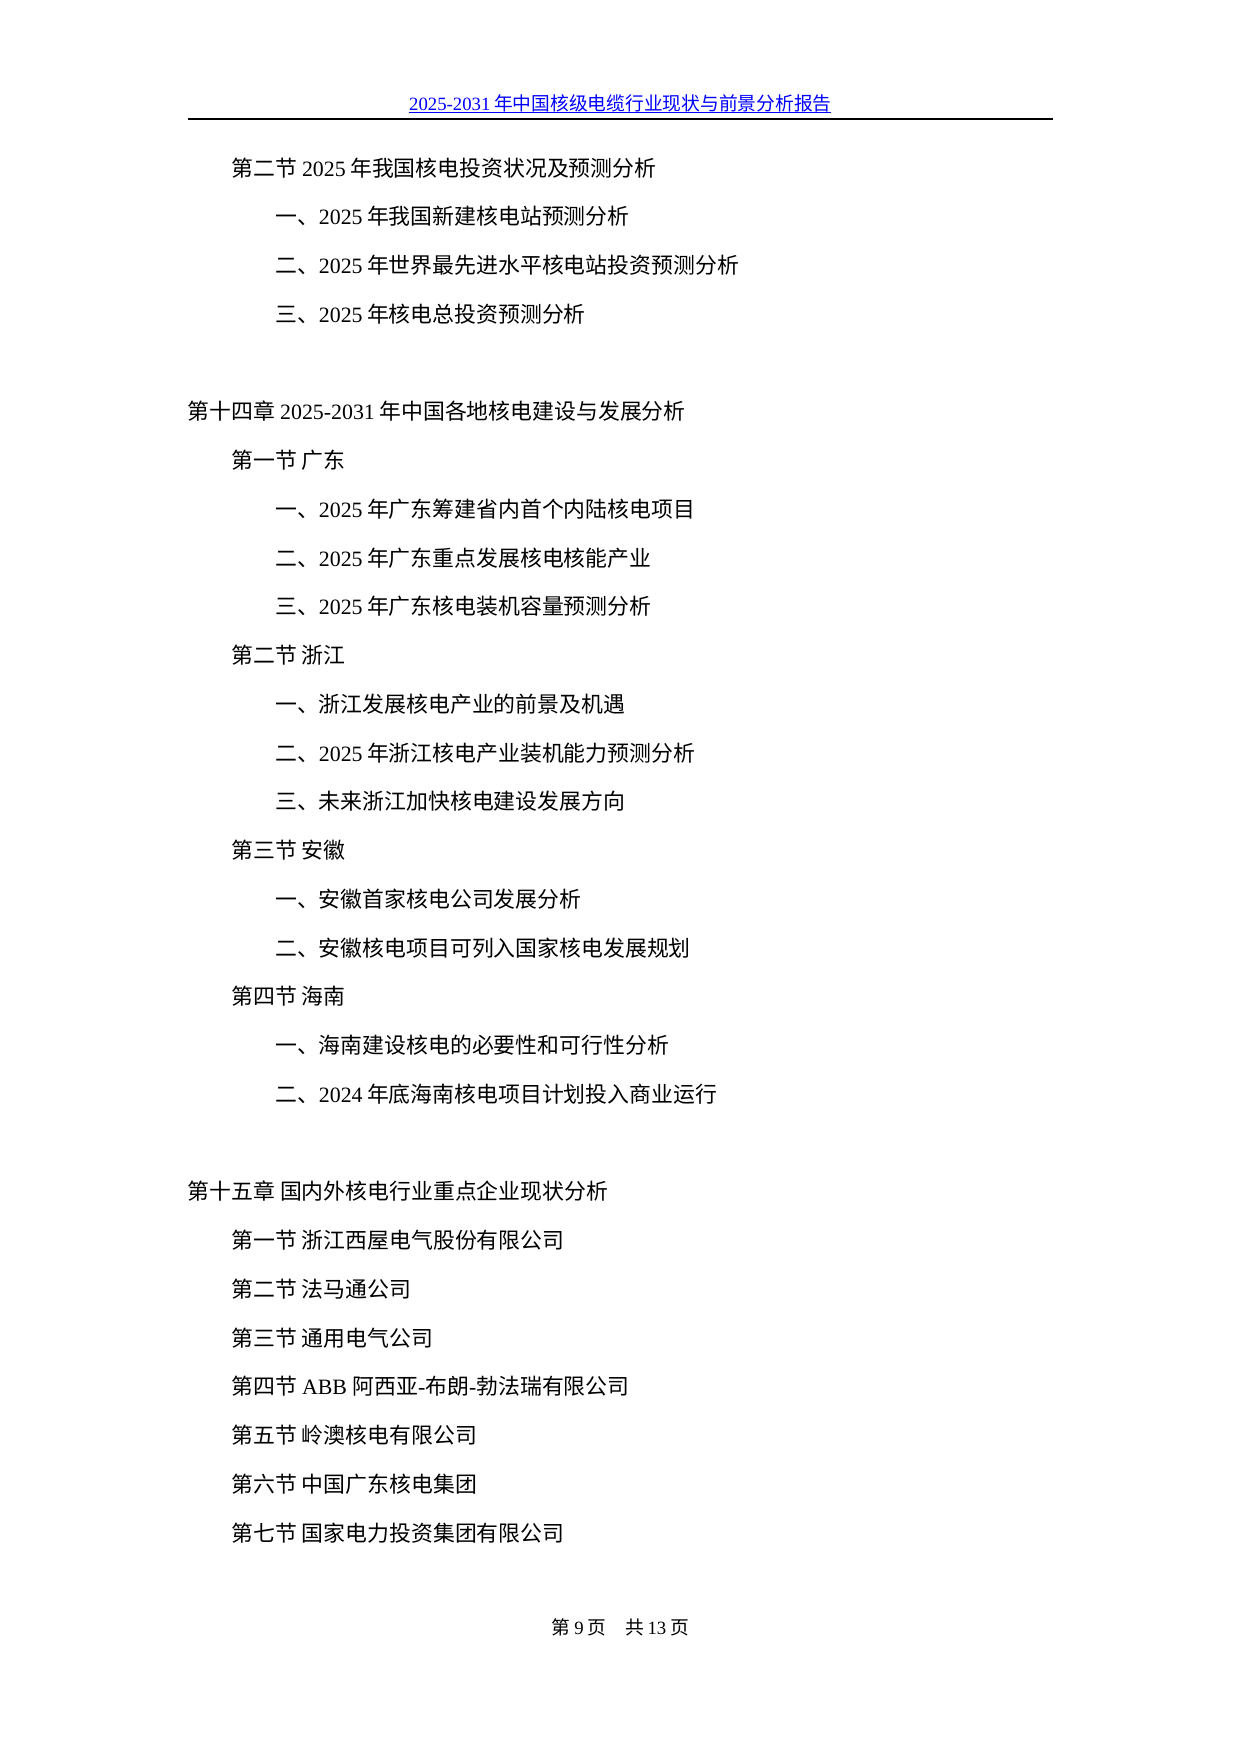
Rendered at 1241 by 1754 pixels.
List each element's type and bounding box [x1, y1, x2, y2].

text [187, 150, 1053, 1548]
